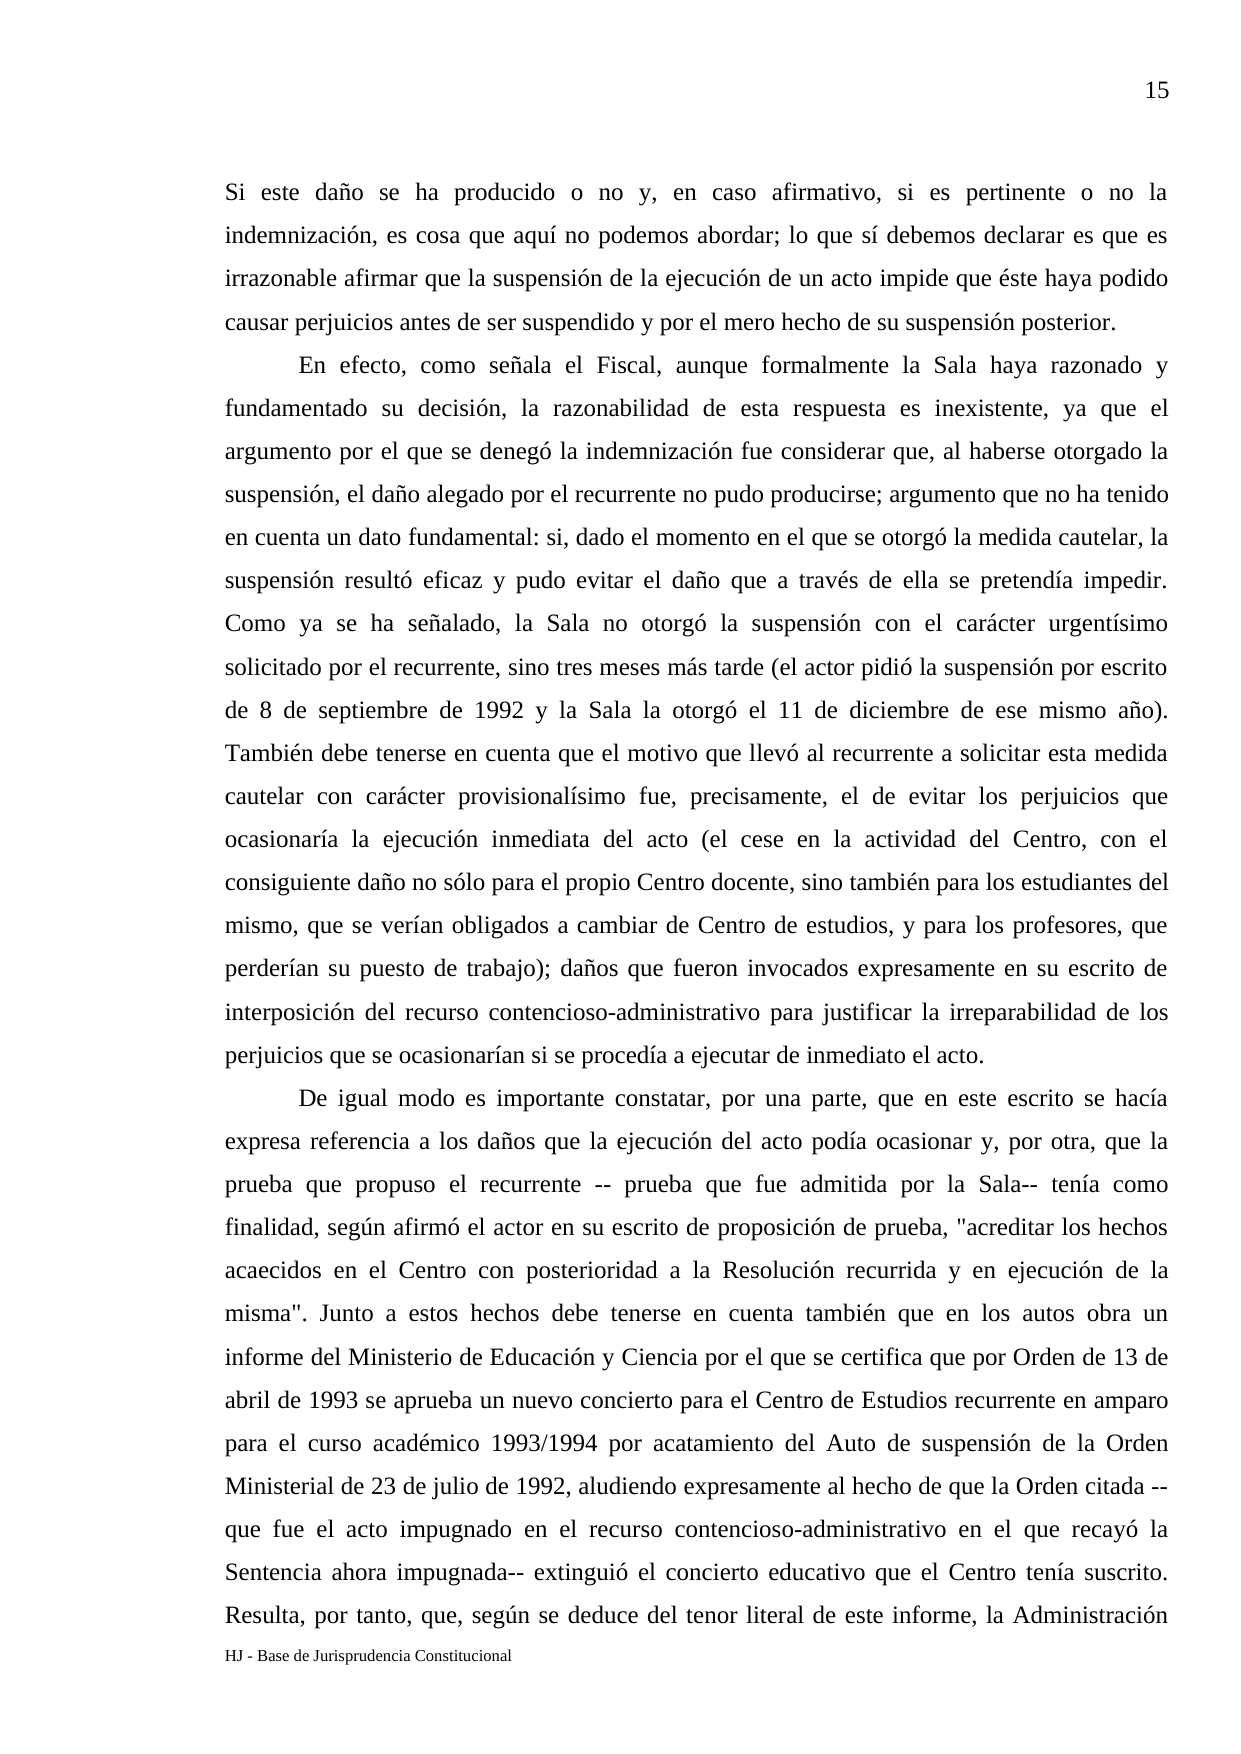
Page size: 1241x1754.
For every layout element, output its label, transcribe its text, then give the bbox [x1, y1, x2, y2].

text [224, 177, 1169, 335]
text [224, 1083, 1169, 1629]
text En efecto, como señala el Fiscal, aunque formalmente la Sala haya razonado y fundamentado su decisión, la razonabilidad de esta respuesta es inexistente, ya que el argumento por el que se denegó la indemnización fue considerar que, al haberse otorgado la suspensión, el daño alegado por el recurrente no pudo producirse; argumento que no ha tenido en cuenta un dato fundamental: si, dado el momento en el que se otorgó la medida cautelar, la suspensión resultó eficaz y pudo evitar el daño que a través de ella se pretendía impedir. Como ya se ha señalado, la Sala no otorgó la suspensión con el carácter urgentísimo solicitado por el recurrente, sino tres meses más tarde (el actor pidió la suspensión por escrito de 8 de septiembre de 1992 y la Sala la otorgó el 11 de diciembre de ese mismo año). También debe tenerse en cuenta que el motivo que llevó al recurrente a solicitar esta medida cautelar con carácter provisionalísimo fue, precisamente, el de evitar los perjuicios que ocasionaría la ejecución inmediata del acto (el cese en la actividad del Centro, con el consiguiente daño no sólo para el propio Centro docente, sino también para los estudiantes del mismo, que se verían obligados a cambiar de Centro de estudios, y para los profesores, que perderían su puesto de trabajo); daños que fueron invocados expresamente en su escrito de interposición del recurso contencioso-administrativo para justificar la irreparabilidad de los perjuicios que se ocasionarían si se procedía a ejecutar de inmediato el acto. [224, 350, 1169, 1068]
